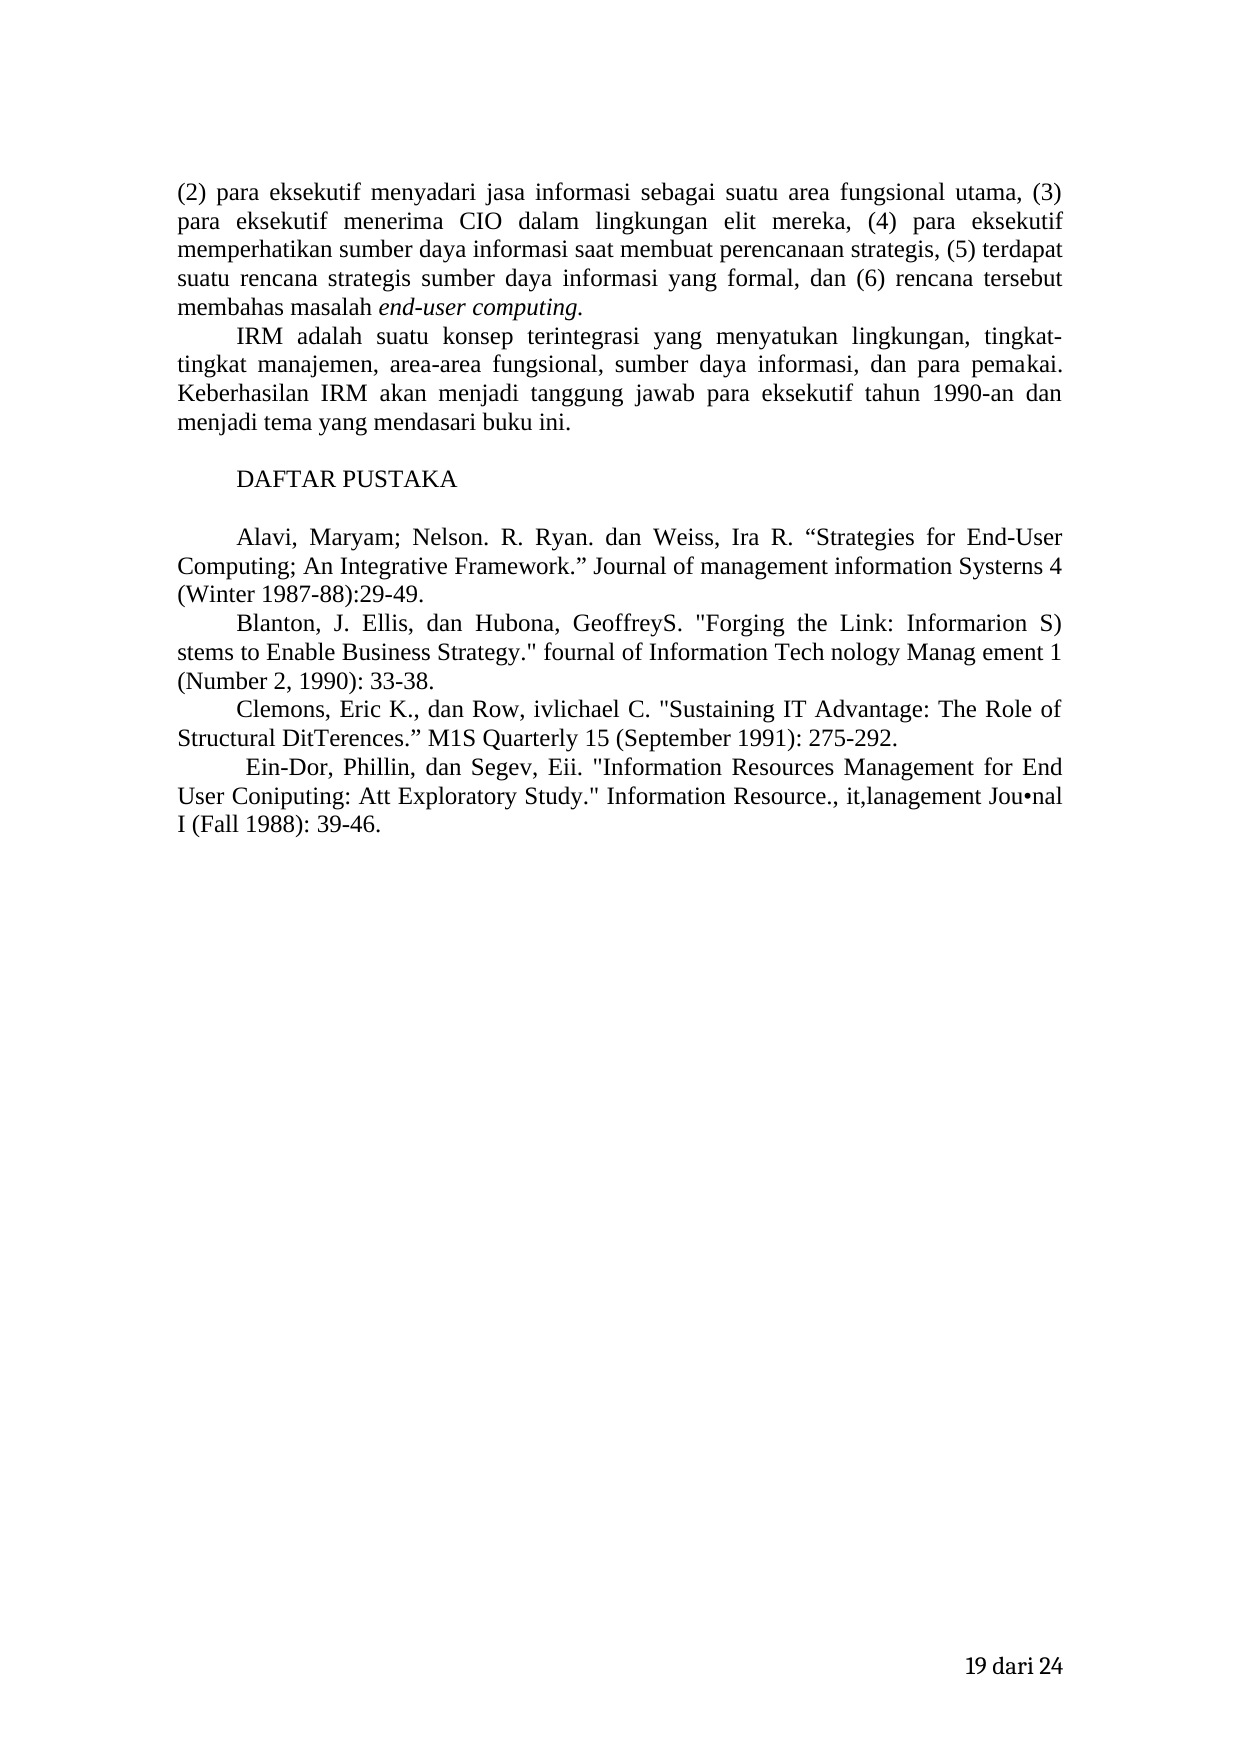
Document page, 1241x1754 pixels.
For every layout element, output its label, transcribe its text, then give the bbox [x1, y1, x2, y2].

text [177, 177, 1063, 321]
text Blanton, J. Ellis, dan Hubona, GeoffreyS. "Forging the Link: Informarion S) stems to Enable Business Strategy." fournal of Information Tech nology Manag ement 1 (Number 2, 1990): 33-38. [177, 608, 1063, 694]
text Ein-Dor, Phillin, dan Segev, Eii. "Information Resources Management for End User Coniputing: Att Exploratory Study." Information Resource., it,lanagement Jou•nal I (Fall 1988): 39-46. [177, 752, 1063, 838]
text IRM adalah suatu konsep terintegrasi yang menyatukan lingkungan, tingkat-tingkat manajemen, area-area fungsional, sumber daya informasi, dan para pemakai. Keberhasilan IRM akan menjadi tanggung jawab para eksekutif tahun 1990-an dan menjadi tema yang mendasari buku ini. [177, 321, 1063, 436]
text DAFTAR PUSTAKA [177, 464, 1063, 493]
text Alavi, Maryam; Nelson. R. Ryan. dan Weiss, Ira R. “Strategies for End-User Computing; An Integrative Framework.” Journal of management information Systerns 4 (Winter 1987-88):29-49. [177, 522, 1063, 608]
text Clemons, Eric K., dan Row, ivlichael C. "Sustaining IT Advantage: The Role of Structural DitTerences.” M1S Quarterly 15 (September 1991): 275-292. [177, 694, 1063, 752]
